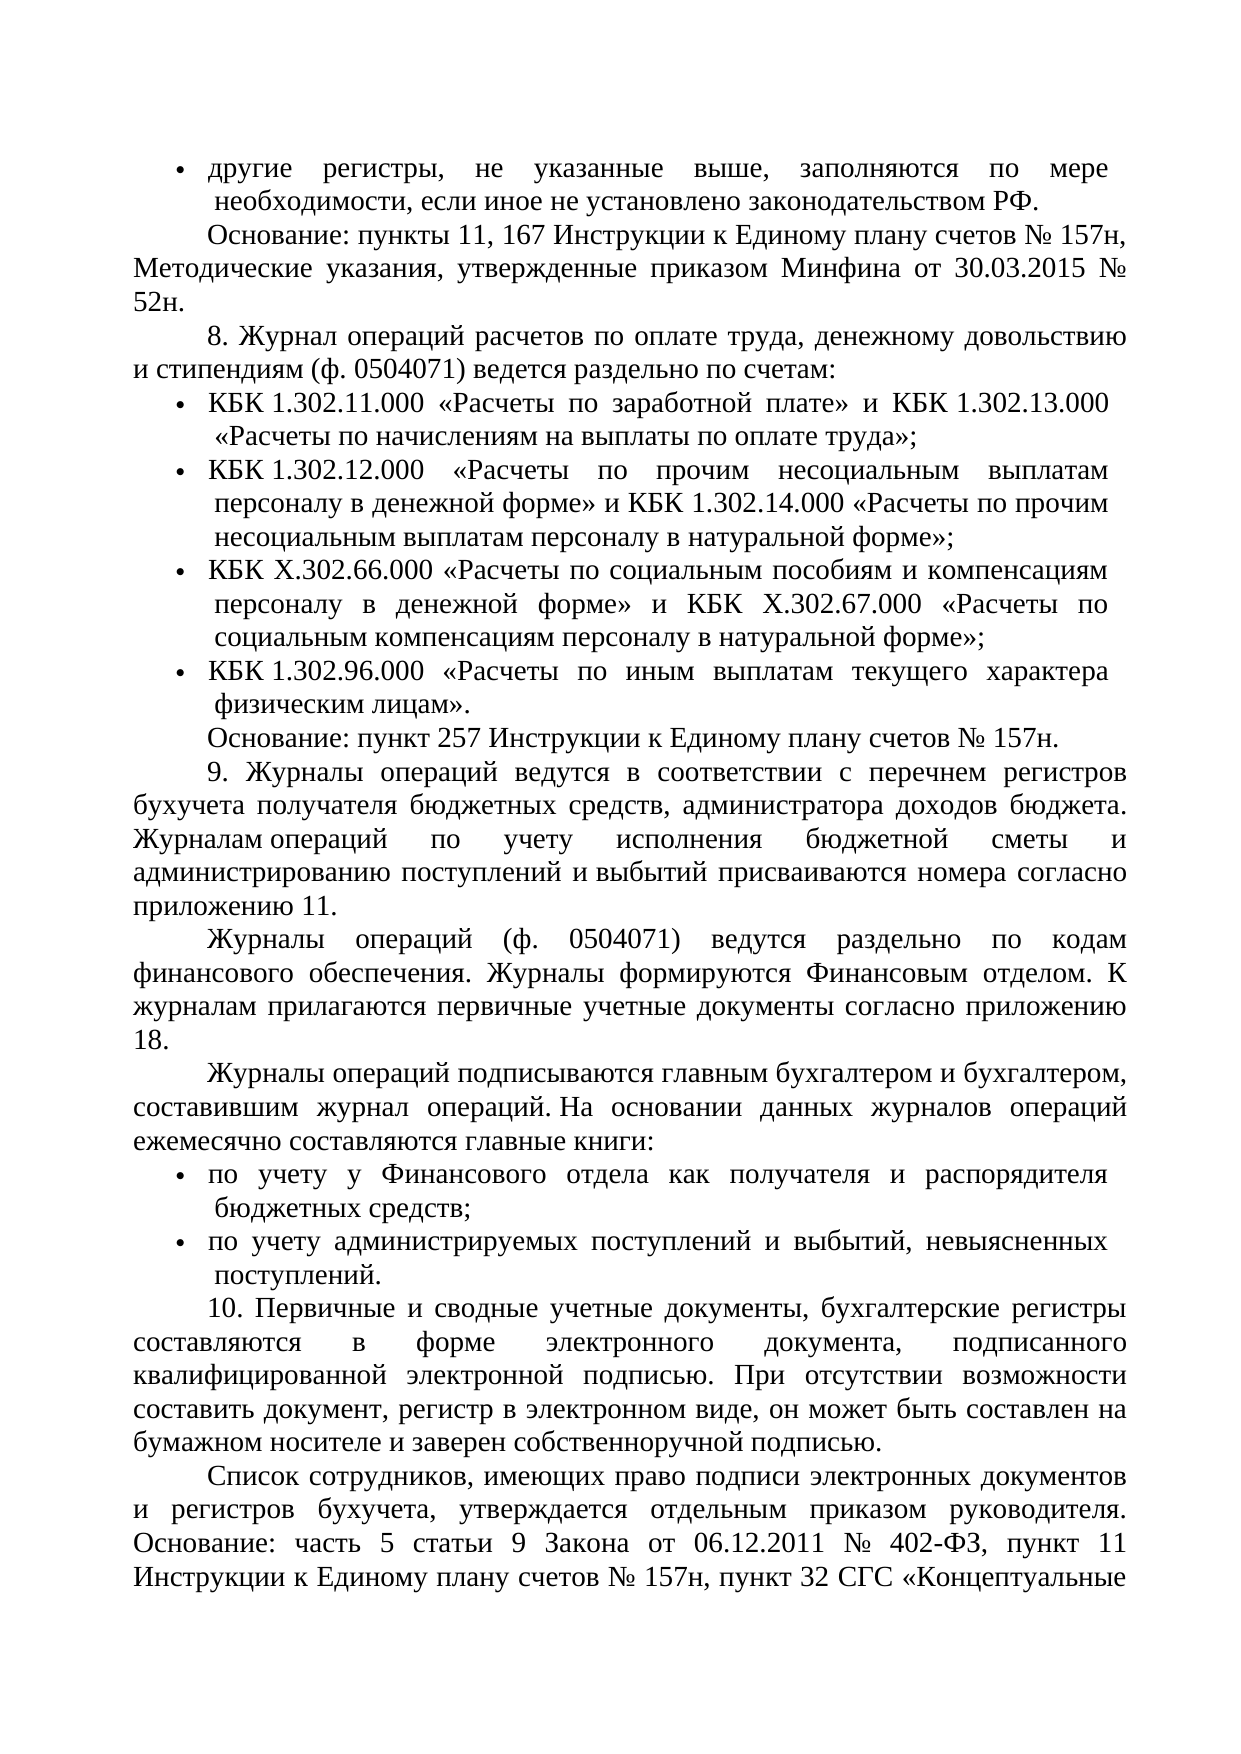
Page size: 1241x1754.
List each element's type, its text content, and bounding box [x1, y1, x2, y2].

text 9. Журналы операций ведутся в соответствии с перечнем регистров бухучета получателя бюджетных средств, администратора доходов бюджета. Журналам операций по учету исполнения бюджетной сметы и администрированию поступлений и выбытий присваиваются номера согласно приложению 11. [133, 754, 1128, 921]
text Основание: пункты 11, 167 Инструкции к Единому плану счетов № 157н, Методические указания, утвержденные приказом Минфина от 30.03.2015 № 52н. [133, 217, 1128, 318]
list КБК 1.302.96.000 «Расчеты по иным выплатам текущего характера физическим лицам». [177, 653, 1109, 720]
list КБК 1.302.12.000 «Расчеты по прочим несоциальным выплатам персоналу в денежной форме» и КБК 1.302.14.000 «Расчеты по прочим несоциальным выплатам персоналу в натуральной форме»; [177, 452, 1109, 552]
list другие регистры, не указанные выше, заполняются по мере необходимости, если иное не установлено законодательством РФ. [177, 150, 1109, 217]
text Основание: пункт 257 Инструкции к Единому плану счетов № 157н. [133, 720, 1128, 754]
list по учету администрируемых поступлений и выбытий, невыясненных поступлений. [177, 1223, 1109, 1290]
text 10. Первичные и сводные учетные документы, бухгалтерские регистры составляются в форме электронного документа, подписанного квалифицированной электронной подписью. При отсутствии возможности составить документ, регистр в электронном виде, он может быть составлен на бумажном носителе и заверен собственноручной подписью. [133, 1290, 1128, 1458]
list по учету у Финансового отдела как получателя и распорядителя бюджетных средств; [177, 1156, 1109, 1223]
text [133, 1458, 1128, 1592]
text Журналы операций подписываются главным бухгалтером и бухгалтером, составившим журнал операций. На основании данных журналов операций ежемесячно составляются главные книги: [133, 1056, 1128, 1156]
list КБК Х.302.66.000 «Расчеты по социальным пособиям и компенсациям персоналу в денежной форме» и КБК Х.302.67.000 «Расчеты по социальным компенсациям персоналу в натуральной форме»; [177, 552, 1109, 653]
text 8. Журнал операций расчетов по оплате труда, денежному довольствию и стипендиям (ф. 0504071) ведется раздельно по счетам: [133, 318, 1128, 385]
text Журналы операций (ф. 0504071) ведутся раздельно по кодам финансового обеспечения. Журналы формируются Финансовым отделом. К журналам прилагаются первичные учетные документы согласно приложению 18. [133, 921, 1128, 1056]
list КБК 1.302.11.000 «Расчеты по заработной плате» и КБК 1.302.13.000 «Расчеты по начислениям на выплаты по оплате труда»; [177, 385, 1109, 452]
